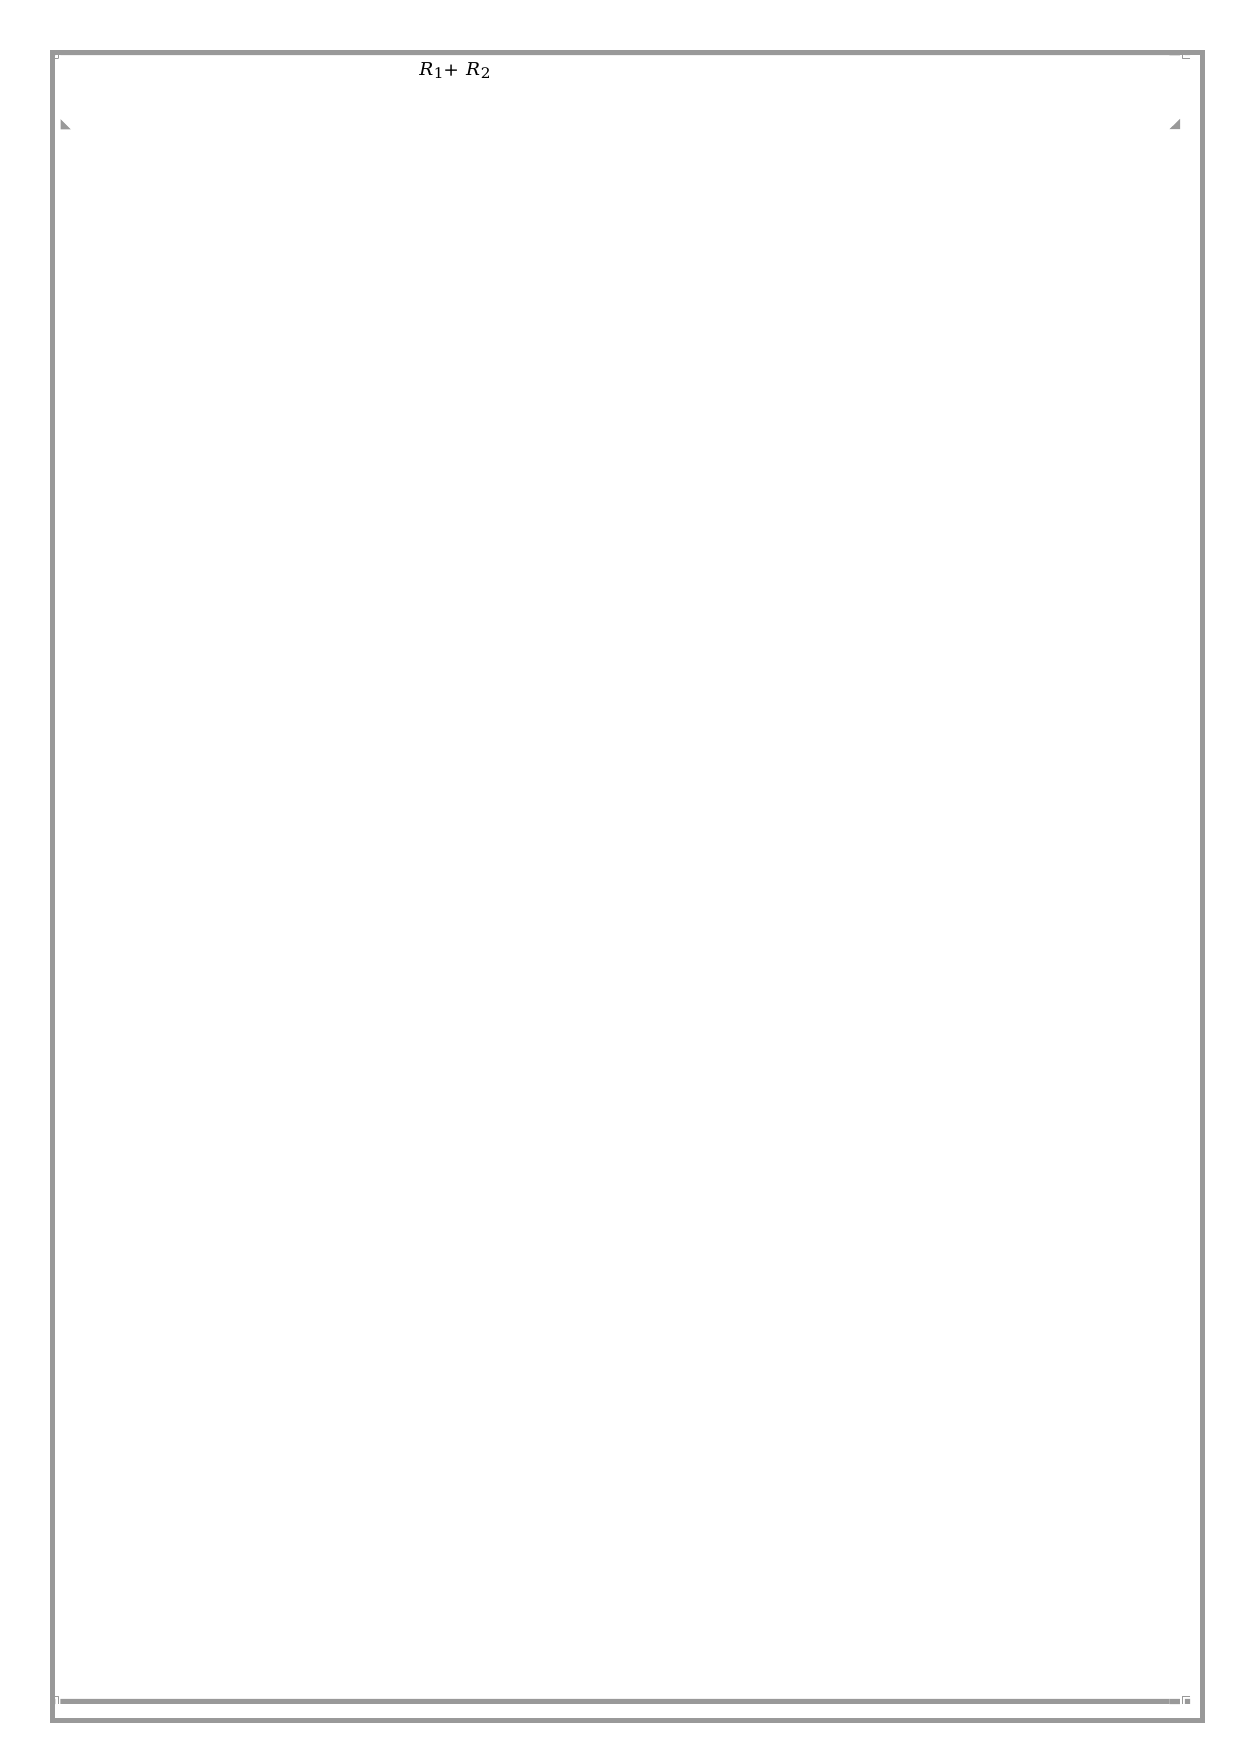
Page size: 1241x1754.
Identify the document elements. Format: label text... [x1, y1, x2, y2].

text 𝑅1+ 𝑅2 [417, 61, 1200, 79]
